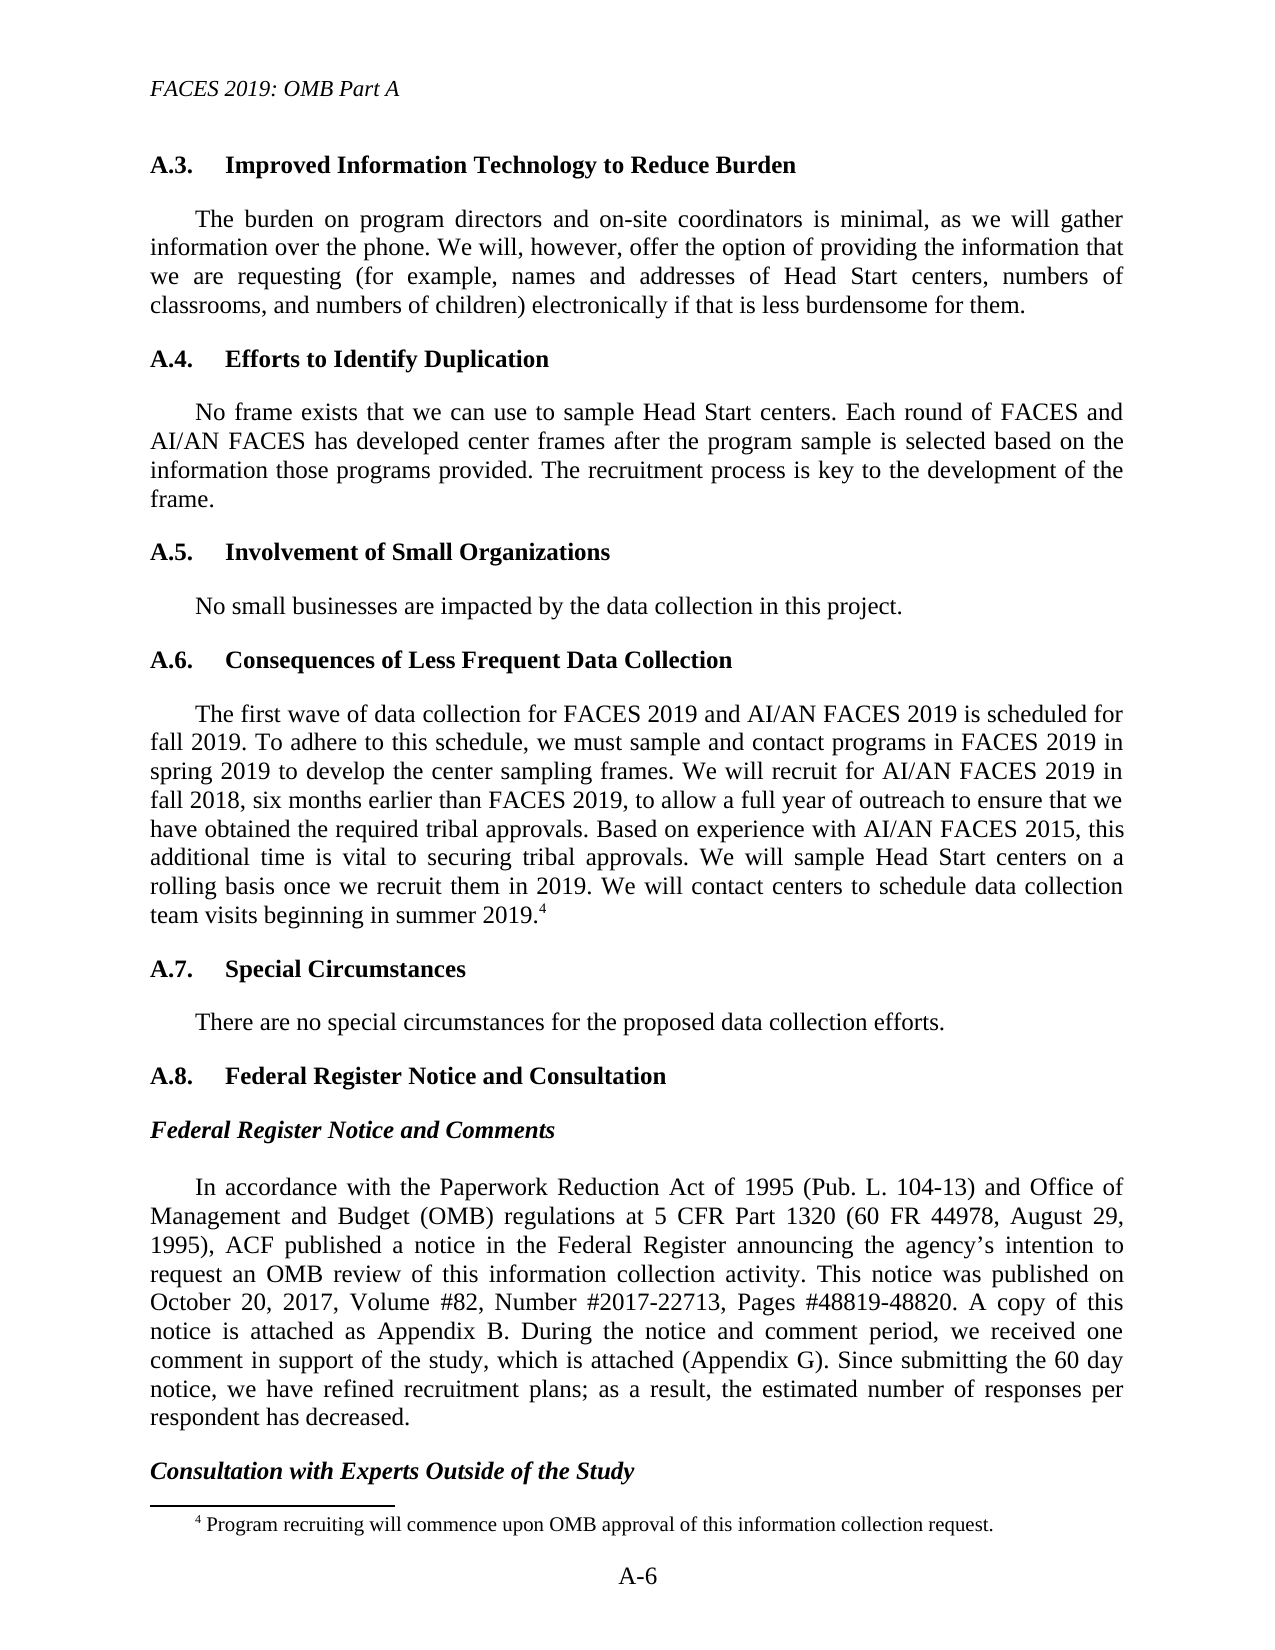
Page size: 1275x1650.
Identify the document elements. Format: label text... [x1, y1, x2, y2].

text The burden on program directors and on-site coordinators is minimal, as we will gather information over the phone. We will, however, offer the option of providing the information that we are requesting (for example, names and addresses of Head Start centers, numbers of classrooms, and numbers of children) electronically if that is less burdensome for them. [150, 204, 1125, 319]
text Federal Register Notice and Comments [150, 1115, 1125, 1144]
text The first wave of data collection for FACES 2019 and AI/AN FACES 2019 is scheduled for fall 2019. To adhere to this schedule, we must sample and contact programs in FACES 2019 in spring 2019 to develop the center sampling frames. We will recruit for AI/AN FACES 2019 in fall 2018, six months earlier than FACES 2019, to allow a full year of outreach to ensure that we have obtained the required tribal approvals. Based on experience with AI/AN FACES 2015, this additional time is vital to securing tribal approvals. We will sample Head Start centers on a rolling basis once we recruit them in 2019. We will contact centers to schedule data collection team visits beginning in summer 2019. [150, 699, 1125, 929]
subtitle A.6. Consequences of Less Frequent Data Collection [150, 645, 1125, 674]
subtitle A.3. Improved Information Technology to Reduce Burden [150, 150, 1125, 179]
text No frame exists that we can use to sample Head Start centers. Each round of FACES and AI/AN FACES has developed center frames after the program sample is selected based on the information those programs provided. The recruitment process is key to the development of the frame. [150, 397, 1125, 512]
subtitle A.7. Special Circumstances [150, 954, 1125, 982]
subtitle A.5. Involvement of Small Organizations [150, 537, 1125, 566]
subtitle A.8. Federal Register Notice and Consultation [150, 1061, 1125, 1090]
text Consultation with Experts Outside of the Study [150, 1456, 1125, 1485]
text There are no special circumstances for the proposed data collection efforts. [150, 1007, 1125, 1036]
subtitle A.4. Efforts to Identify Duplication [150, 344, 1125, 372]
text No small businesses are impacted by the data collection in this project. [150, 591, 1125, 620]
text In accordance with the Paperwork Reduction Act of 1995 (Pub. L. 104-13) and Office of Management and Budget (OMB) regulations at 5 CFR Part 1320 (60 FR 44978, August 29, 1995), ACF published a notice in the Federal Register announcing the agency’s intention to request an OMB review of this information collection activity. This notice was published on October 20, 2017, Volume #82, Number #2017-22713, Pages #48819-48820. A copy of this notice is attached as Appendix B. During the notice and comment period, we received one comment in support of the study, which is attached (Appendix G). Since submitting the 60 day notice, we have refined recruitment plans; as a result, the estimated number of responses per respondent has decreased. [150, 1172, 1125, 1431]
